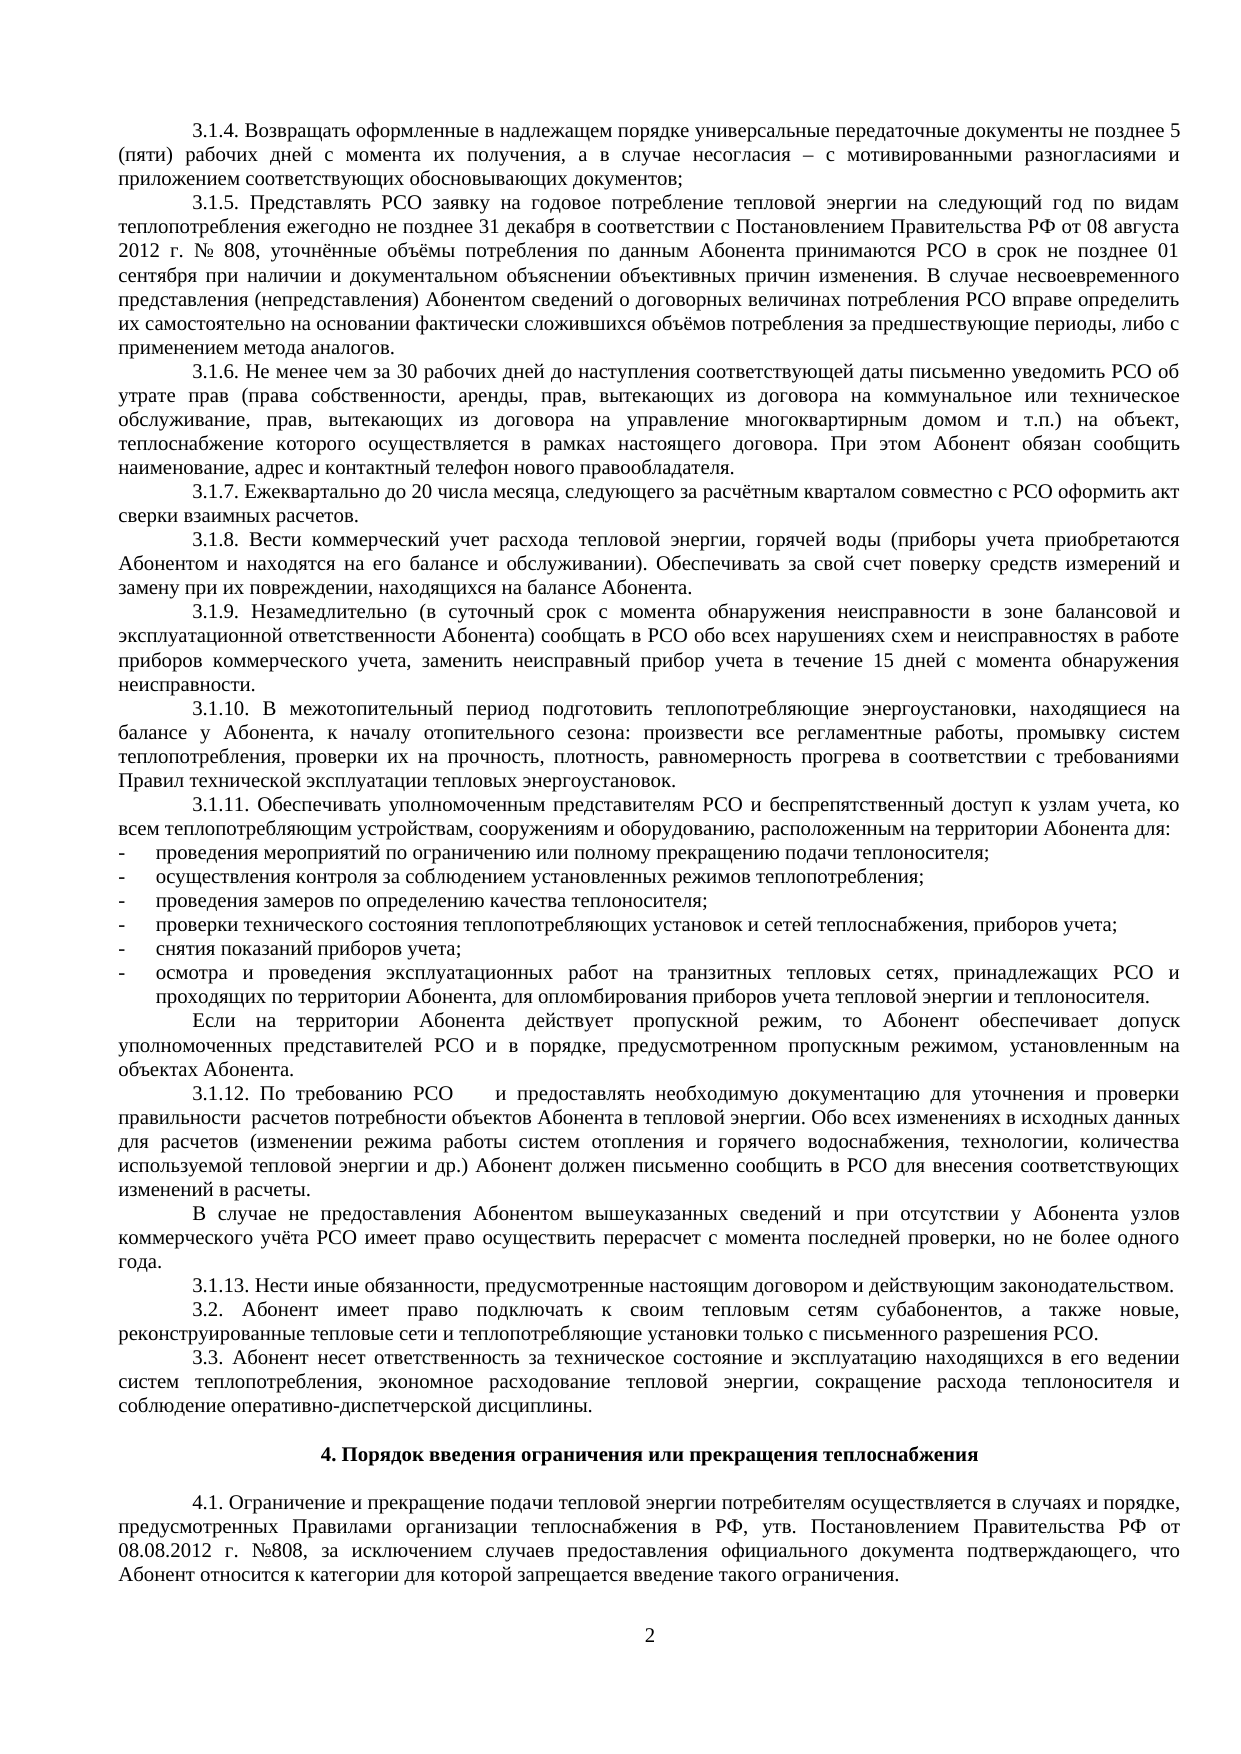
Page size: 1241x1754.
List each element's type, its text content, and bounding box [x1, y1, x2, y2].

text 4.1. Ограничение и прекращение подачи тепловой энергии потребителям осуществляется в случаях и порядке, предусмотренных Правилами организации теплоснабжения в РФ, утв. Постановлением Правительства РФ от 08.08.2012 г. №808, за исключением случаев предоставления официального документа подтверждающего, что Абонент относится к категории для которой запрещается введение такого ограничения. [118, 1490, 1181, 1586]
text В случае не предоставления Абонентом вышеуказанных сведений и при отсутствии у Абонента узлов коммерческого учёта РСО имеет право осуществить перерасчет с момента последней проверки, но не более одного года. [118, 1201, 1181, 1273]
list проведения мероприятий по ограничению или полному прекращению подачи теплоносителя; [118, 840, 1181, 864]
text 3.3. Абонент несет ответственность за техническое состояние и эксплуатацию находящихся в его ведении систем теплопотребления, экономное расходование тепловой энергии, сокращение расхода теплоносителя и соблюдение оперативно-диспетчерской дисциплины. [118, 1345, 1181, 1417]
text 3.1.6. Не менее чем за 30 рабочих дней до наступления соответствующей даты письменно уведомить РСО об утрате прав (права собственности, аренды, прав, вытекающих из договора на коммунальное или техническое обслуживание, прав, вытекающих из договора на управление многоквартирным домом и т.п.) на объект, теплоснабжение которого осуществляется в рамках настоящего договора. При этом Абонент обязан сообщить наименование, адрес и контактный телефон нового правообладателя. [118, 359, 1181, 479]
text 3.2. Абонент имеет право подключать к своим тепловым сетям субабонентов, а также новые, реконструированные тепловые сети и теплопотребляющие установки только с письменного разрешения РСО. [118, 1297, 1181, 1345]
text 3.1.10. В межотопительный период подготовить теплопотребляющие энергоустановки, находящиеся на балансе у Абонента, к началу отопительного сезона: произвести все регламентные работы, промывку систем теплопотребления, проверки их на прочность, плотность, равномерность прогрева в соответствии с требованиями Правил технической эксплуатации тепловых энергоустановок. [118, 696, 1181, 792]
text 3.1.4. Возвращать оформленные в надлежащем порядке универсальные передаточные документы не позднее 5 (пяти) рабочих дней с момента их получения, а в случае несогласия – с мотивированными разногласиями и приложением соответствующих обосновывающих документов; [118, 118, 1181, 190]
text 3.1.9. Незамедлительно (в суточный срок с момента обнаружения неисправности в зоне балансовой и эксплуатационной ответственности Абонента) сообщать в РСО обо всех нарушениях схем и неисправностях в работе приборов коммерческого учета, заменить неисправный прибор учета в течение 15 дней с момента обнаружения неисправности. [118, 599, 1181, 696]
text 3.1.11. Обеспечивать уполномоченным представителям РСО и беспрепятственный доступ к узлам учета, ко всем теплопотребляющим устройствам, сооружениям и оборудованию, расположенным на территории Абонента для: [118, 792, 1181, 840]
list снятия показаний приборов учета; [118, 936, 1181, 960]
text 3.1.12. По требованию РСО и предоставлять необходимую документацию для уточнения и проверки правильности расчетов потребности объектов Абонента в тепловой энергии. Обо всех изменениях в исходных данных для расчетов (изменении режима работы систем отопления и горячего водоснабжения, технологии, количества используемой тепловой энергии и др.) Абонент должен письменно сообщить в РСО для внесения соответствующих изменений в расчеты. [118, 1081, 1181, 1201]
text Если на территории Абонента действует пропускной режим, то Абонент обеспечивает допуск уполномоченных представителей РСО и в порядке, предусмотренном пропускным режимом, установленным на объектах Абонента. [118, 1008, 1181, 1081]
list проверки технического состояния теплопотребляющих установок и сетей теплоснабжения, приборов учета; [118, 912, 1181, 936]
text 3.1.13. Нести иные обязанности, предусмотренные настоящим договором и действующим законодательством. [118, 1273, 1181, 1297]
text 4. Порядок введения ограничения или прекращения теплоснабжения [118, 1442, 1181, 1466]
list проведения замеров по определению качества теплоносителя; [118, 888, 1181, 912]
list осмотра и проведения эксплуатационных работ на транзитных тепловых сетях, принадлежащих РСО и проходящих по территории Абонента, для опломбирования приборов учета тепловой энергии и теплоносителя. [118, 960, 1181, 1008]
text 3.1.5. Представлять РСО заявку на годовое потребление тепловой энергии на следующий год по видам теплопотребления ежегодно не позднее 31 декабря в соответствии с Постановлением Правительства РФ от 08 августа 2012 г. № 808, уточнённые объёмы потребления по данным Абонента принимаются РСО в срок не позднее 01 сентября при наличии и документальном объяснении объективных причин изменения. В случае несвоевременного представления (непредставления) Абонентом сведений о договорных величинах потребления РСО вправе определить их самостоятельно на основании фактически сложившихся объёмов потребления за предшествующие периоды, либо с применением метода аналогов. [118, 190, 1181, 359]
text 3.1.7. Ежеквартально до 20 числа месяца, следующего за расчётным кварталом совместно с РСО оформить акт сверки взаимных расчетов. [118, 479, 1181, 527]
list осуществления контроля за соблюдением установленных режимов теплопотребления; [118, 864, 1181, 888]
text 3.1.8. Вести коммерческий учет расхода тепловой энергии, горячей воды (приборы учета приобретаются Абонентом и находятся на его балансе и обслуживании). Обеспечивать за свой счет поверку средств измерений и замену при их повреждении, находящихся на балансе Абонента. [118, 527, 1181, 599]
